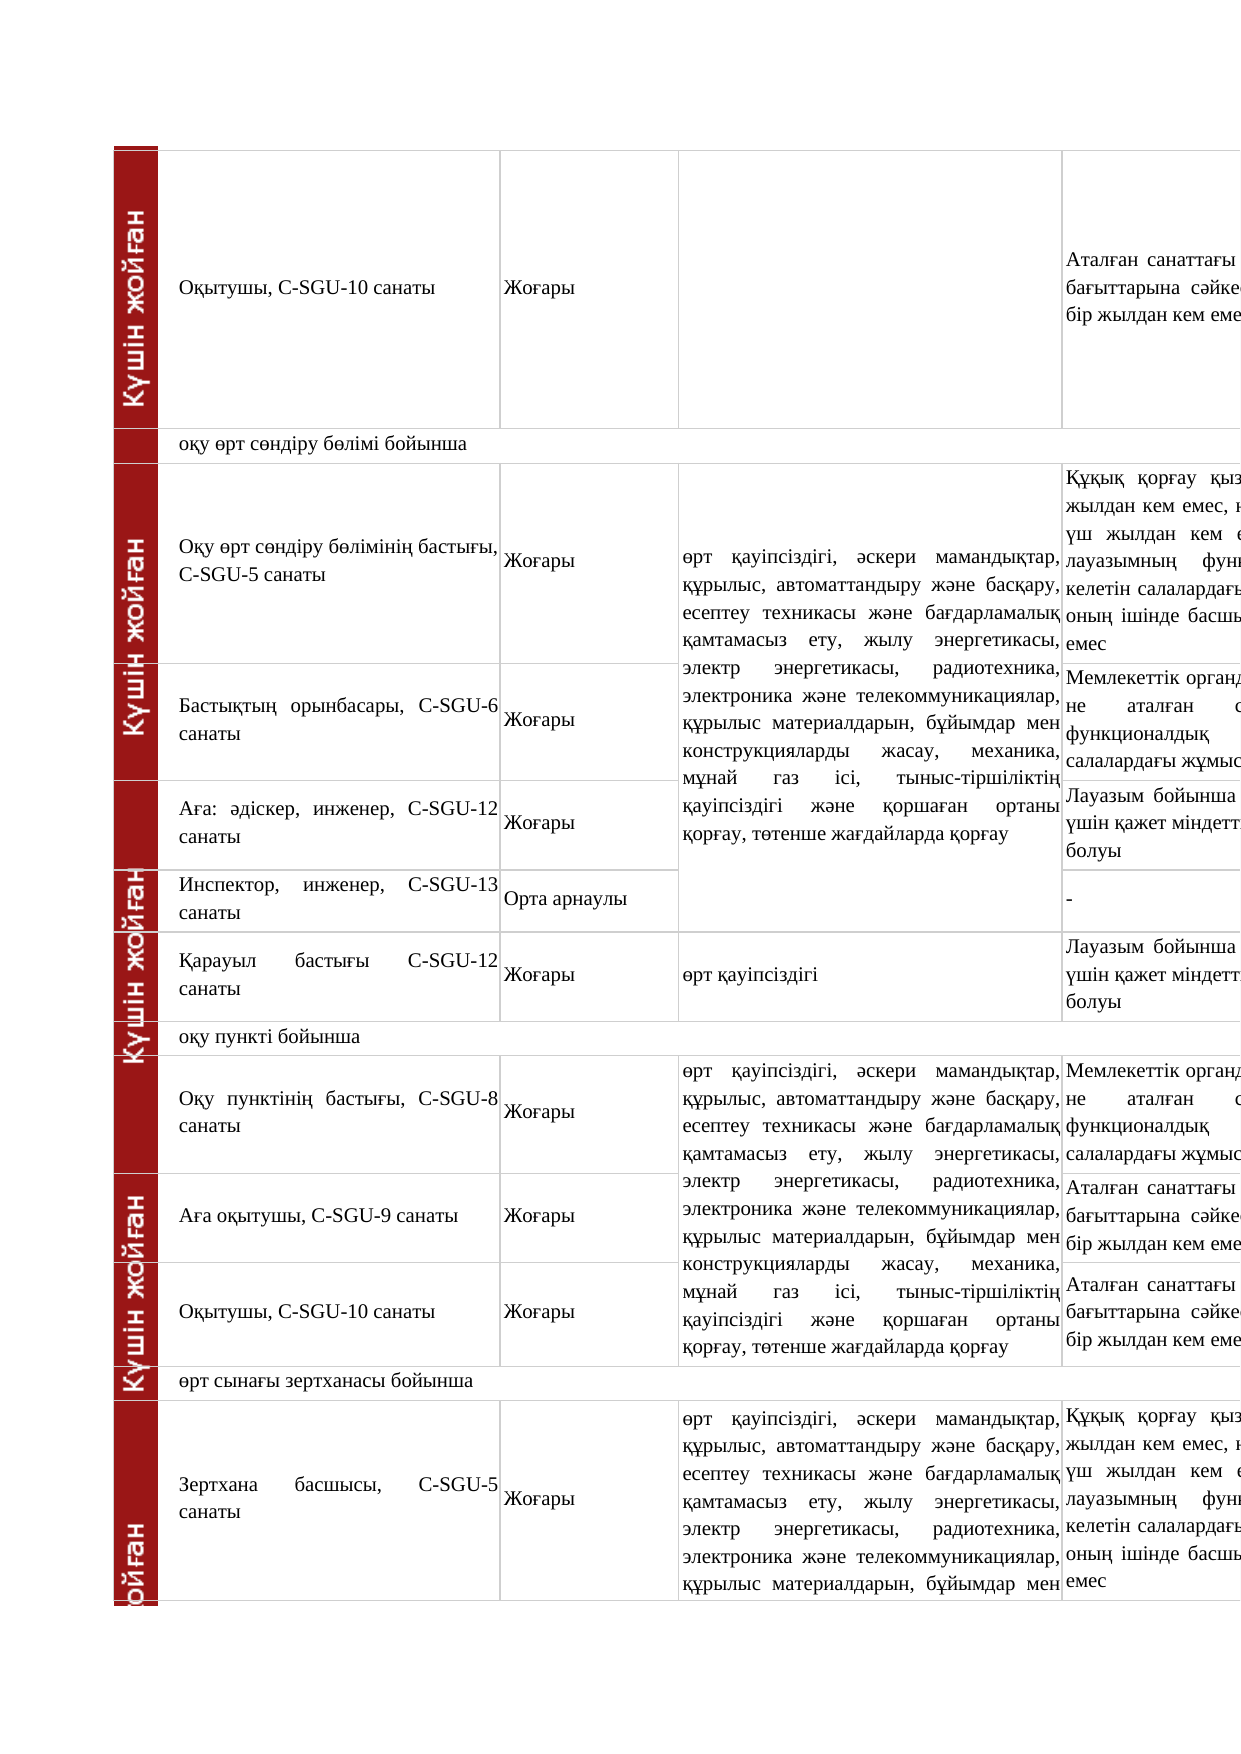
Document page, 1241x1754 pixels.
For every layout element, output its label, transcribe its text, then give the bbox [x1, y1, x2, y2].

table_cell оқу өрт сөндіру бөлімі бойынша [114, 429, 1240, 462]
table_cell Аталған санаттағы нақты лауазымның функционалдық бағыттарына сәйкес келетін салалардағы жұмыс өтілі бір жылдан кем емес [1063, 151, 1240, 428]
table_cell Жоғары [501, 1056, 678, 1172]
table_cell Жоғары [501, 151, 678, 428]
table_cell Жоғары [501, 1174, 678, 1262]
table_cell Жоғары [501, 933, 678, 1021]
table_cell Аталған санаттағы нақты лауазымның функционалдық бағыттарына сәйкес келетін салалардағы жұмыс өтілі бір жылдан кем емес [1063, 1174, 1240, 1262]
table_cell Мемлекеттік органдардағы жұмыс бір жылдан кем емес не аталған санаттағы нақты лауазымның функционалдық бағыттарына сәйкес келетін салалардағы жұмыс өтілі екі жылдан кем емес [1063, 1056, 1240, 1172]
table_cell Оқытушы, C-SGU-10 санаты [114, 151, 499, 428]
table_cell Орта арнаулы [501, 871, 678, 931]
table_cell Аға: әдіскер, инженер, C-SGU-12 санаты [114, 781, 499, 869]
table_cell Жоғары [501, 664, 678, 780]
table_cell Оқу пунктінің бастығы, C-SGU-8 санаты [114, 1056, 499, 1172]
table_cell өрт сынағы зертханасы бойынша [114, 1367, 1240, 1400]
table_cell Оқытушы, C-SGU-10 санаты [114, 1263, 499, 1366]
table_cell Жоғары [501, 464, 678, 662]
table_cell - [1063, 871, 1240, 931]
table_cell Жоғары [501, 781, 678, 869]
table_cell Жоғары [501, 1263, 678, 1366]
table_cell өрт қауіпсіздігі [679, 933, 1061, 1021]
table_cell Лауазым бойынша функционалдық міндеттерді атқару үшін қажет міндетті білімнің, қабілеттің және дағдының болуы [1063, 933, 1240, 1021]
table_cell Аталған санаттағы нақты лауазымның функционалдық бағыттарына сәйкес келетін салалардағы жұмыс өтілі бір жылдан кем емес [1063, 1263, 1240, 1366]
table_cell оқу пункті бойынша [114, 1022, 1240, 1055]
table_cell Қарауыл бастығы C-SGU-12 санаты [114, 933, 499, 1021]
table_cell Мемлекеттік органдардағы жұмыс екі жылдан кем емес не аталған санаттағы нақты лауазымның функционалдық бағыттарына сәйкес келетін салалардағы жұмыс өтілі үш жылдан кем емес [1063, 664, 1240, 780]
table_cell Бастықтың орынбасары, C-SGU-6 санаты [114, 664, 499, 780]
table_cell Аға оқытушы, C-SGU-9 санаты [114, 1174, 499, 1262]
table_cell Оқу өрт сөндіру бөлімінің бастығы, C-SGU-5 санаты [114, 464, 499, 662]
picture [114, 146, 158, 150]
table_cell Жоғары [501, 1401, 678, 1600]
table_cell Зертхана басшысы, C-SGU-5 санаты [114, 1401, 499, 1600]
picture [114, 1601, 158, 1606]
table_cell Лауазым бойынша функционалдық міндеттерді атқару үшін қажет міндетті білімнің, қабілеттің және дағдының болуы [1063, 781, 1240, 869]
table_cell Инспектор, инженер, C-SGU-13 санаты [114, 871, 499, 931]
